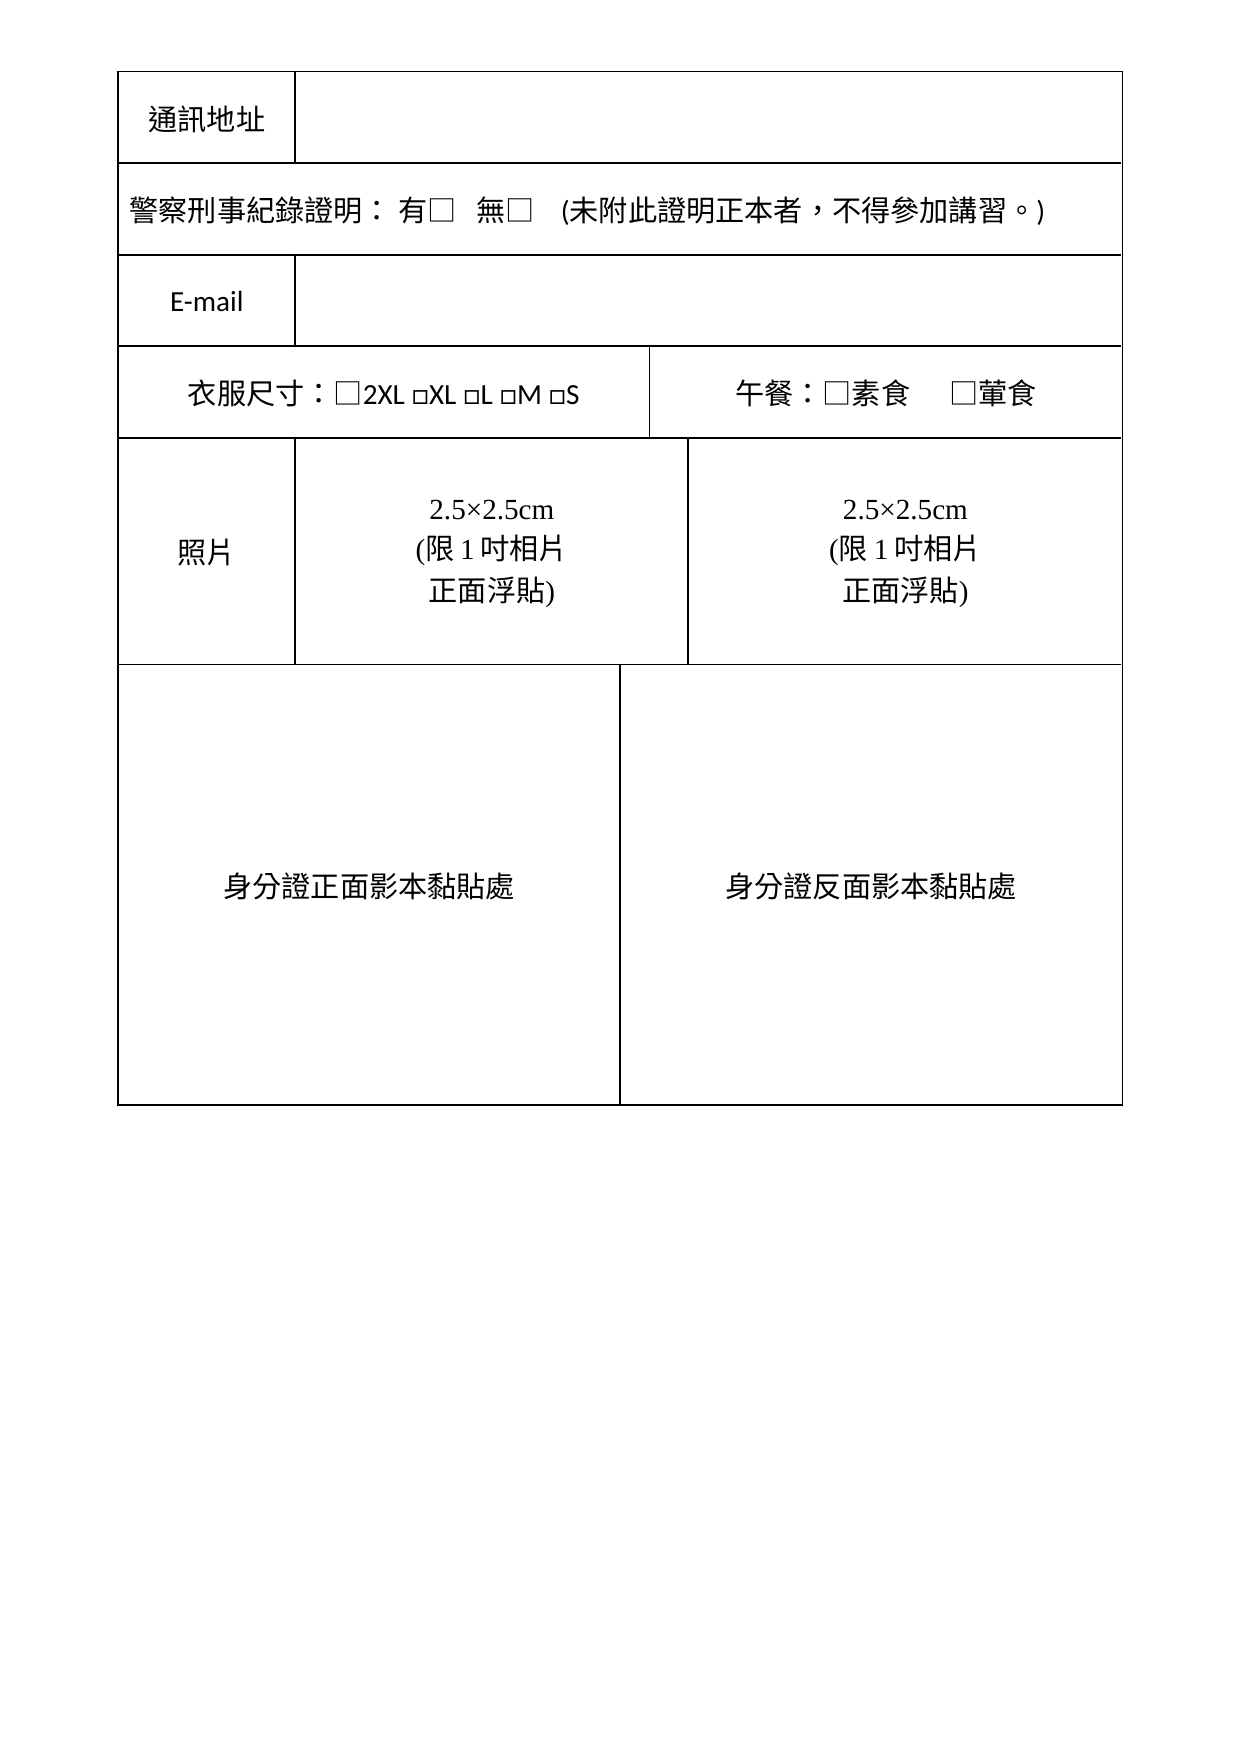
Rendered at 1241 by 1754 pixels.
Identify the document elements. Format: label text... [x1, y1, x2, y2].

table_cell 警察刑事紀錄證明： 有□ 無□ (未附此證明正本者，不得參加講習。) [119, 162, 1122, 254]
table_cell [296, 72, 1122, 162]
table_cell 2.5×2.5cm (限1吋相片 正面浮貼) [296, 439, 687, 663]
table_cell 身分證正面影本黏貼處 [119, 665, 619, 1104]
table_cell 身分證反面影本黏貼處 [621, 664, 1122, 1104]
table_cell [296, 254, 1122, 345]
table_cell 2.5×2.5cm (限1吋相片 正面浮貼) [689, 437, 1122, 663]
table_cell 衣服尺寸：□2XL □XL □L □M □S [119, 347, 649, 437]
table_cell E-mail [119, 256, 294, 345]
table_cell 照片 [119, 439, 294, 663]
table_cell 午餐：□素食 □葷食 [650, 345, 1122, 437]
table_cell 通訊地址 [119, 72, 294, 162]
